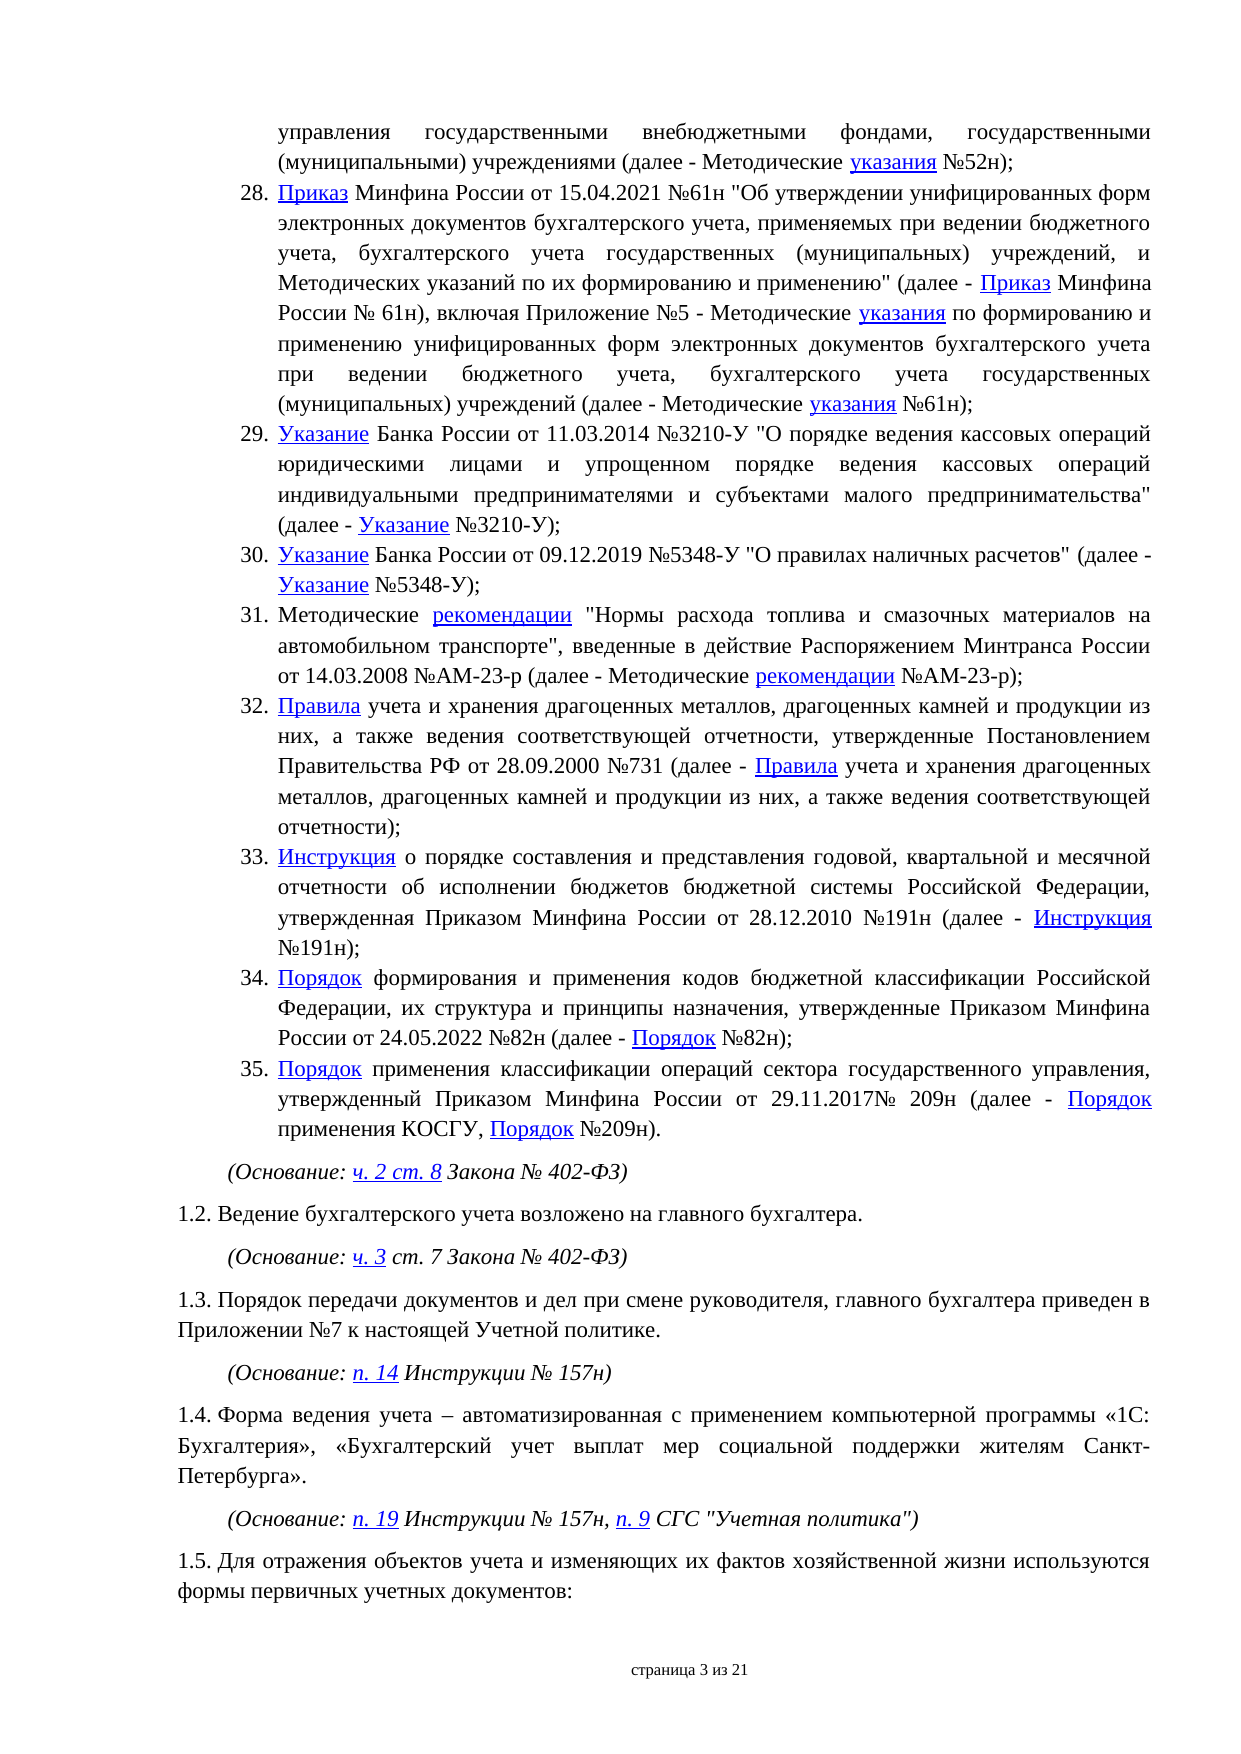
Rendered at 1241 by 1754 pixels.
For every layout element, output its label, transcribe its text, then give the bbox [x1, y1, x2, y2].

list Указание Банка России от 11.03.2014 №3210-У "О порядке ведения кассовых операций юридическими лицами и упрощенном порядке ведения кассовых операций индивидуальными предпринимателями и субъектами малого предпринимательства" (далее - Указание №3210-У); [240, 420, 1152, 537]
list Приказ Минфина России от 15.04.2021 №61н "Об утверждении унифицированных форм электронных документов бухгалтерского учета, применяемых при ведении бюджетного учета, бухгалтерского учета государственных (муниципальных) учреждений, и Методических указаний по их формированию и применению" (далее - Приказ Минфина России № 61н), включая Приложение №5 - Методические указания по формированию и применению унифицированных форм электронных документов бухгалтерского учета при ведении бюджетного учета, бухгалтерского учета государственных (муниципальных) учреждений (далее - Методические указания №61н); [240, 178, 1152, 416]
list Порядок применения классификации операций сектора государственного управления, утвержденный Приказом Минфина России от 29.11.2017№ 209н (далее - Порядок применения КОСГУ, Порядок №209н). [240, 1054, 1152, 1141]
list Правила учета и хранения драгоценных металлов, драгоценных камней и продукции из них, а также ведения соответствующей отчетности, утвержденные Постановлением Правительства РФ от 28.09.2000 №731 (далее - Правила учета и хранения драгоценных металлов, драгоценных камней и продукции из них, а также ведения соответствующей отчетности); [240, 692, 1152, 839]
list Инструкция о порядке составления и представления годовой, квартальной и месячной отчетности об исполнении бюджетов бюджетной системы Российской Федерации, утвержденная Приказом Минфина России от 28.12.2010 №191н (далее - Инструкция №191н); [240, 843, 1152, 960]
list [240, 118, 1152, 175]
subtitle Для отражения объектов учета и изменяющих их фактов хозяйственной жизни используются формы первичных учетных документов: [177, 1547, 1152, 1604]
text (Основание: п. 19 Инструкции № 157н, п. 9 СГС "Учетная политика") [177, 1504, 1152, 1531]
text (Основание: ч. 2 ст. 8 Закона № 402-ФЗ) [177, 1158, 1152, 1184]
list Порядок формирования и применения кодов бюджетной классификации Российской Федерации, их структура и принципы назначения, утвержденные Приказом Минфина России от 24.05.2022 №82н (далее - Порядок №82н); [240, 964, 1152, 1051]
list Указание Банка России от 09.12.2019 №5348-У "О правилах наличных расчетов" (далее - Указание №5348-У); [240, 541, 1152, 598]
subtitle Форма ведения учета – автоматизированная с применением компьютерной программы «1С: Бухгалтерия», «Бухгалтерский учет выплат мер социальной поддержки жителям Санкт-Петербурга». [177, 1401, 1152, 1488]
text (Основание: ч. 3 ст. 7 Закона № 402-ФЗ) [177, 1243, 1152, 1269]
list Методические рекомендации "Нормы расхода топлива и смазочных материалов на автомобильном транспорте", введенные в действие Распоряжением Минтранса России от 14.03.2008 №АМ-23-р (далее - Методические рекомендации №АМ-23-р); [240, 601, 1152, 688]
subtitle Ведение бухгалтерского учета возложено на главного бухгалтера. [177, 1200, 1152, 1227]
subtitle Порядок передачи документов и дел при смене руководителя, главного бухгалтера приведен в Приложении №7 к настоящей Учетной политике. [177, 1286, 1152, 1342]
text (Основание: п. 14 Инструкции № 157н) [177, 1359, 1152, 1385]
